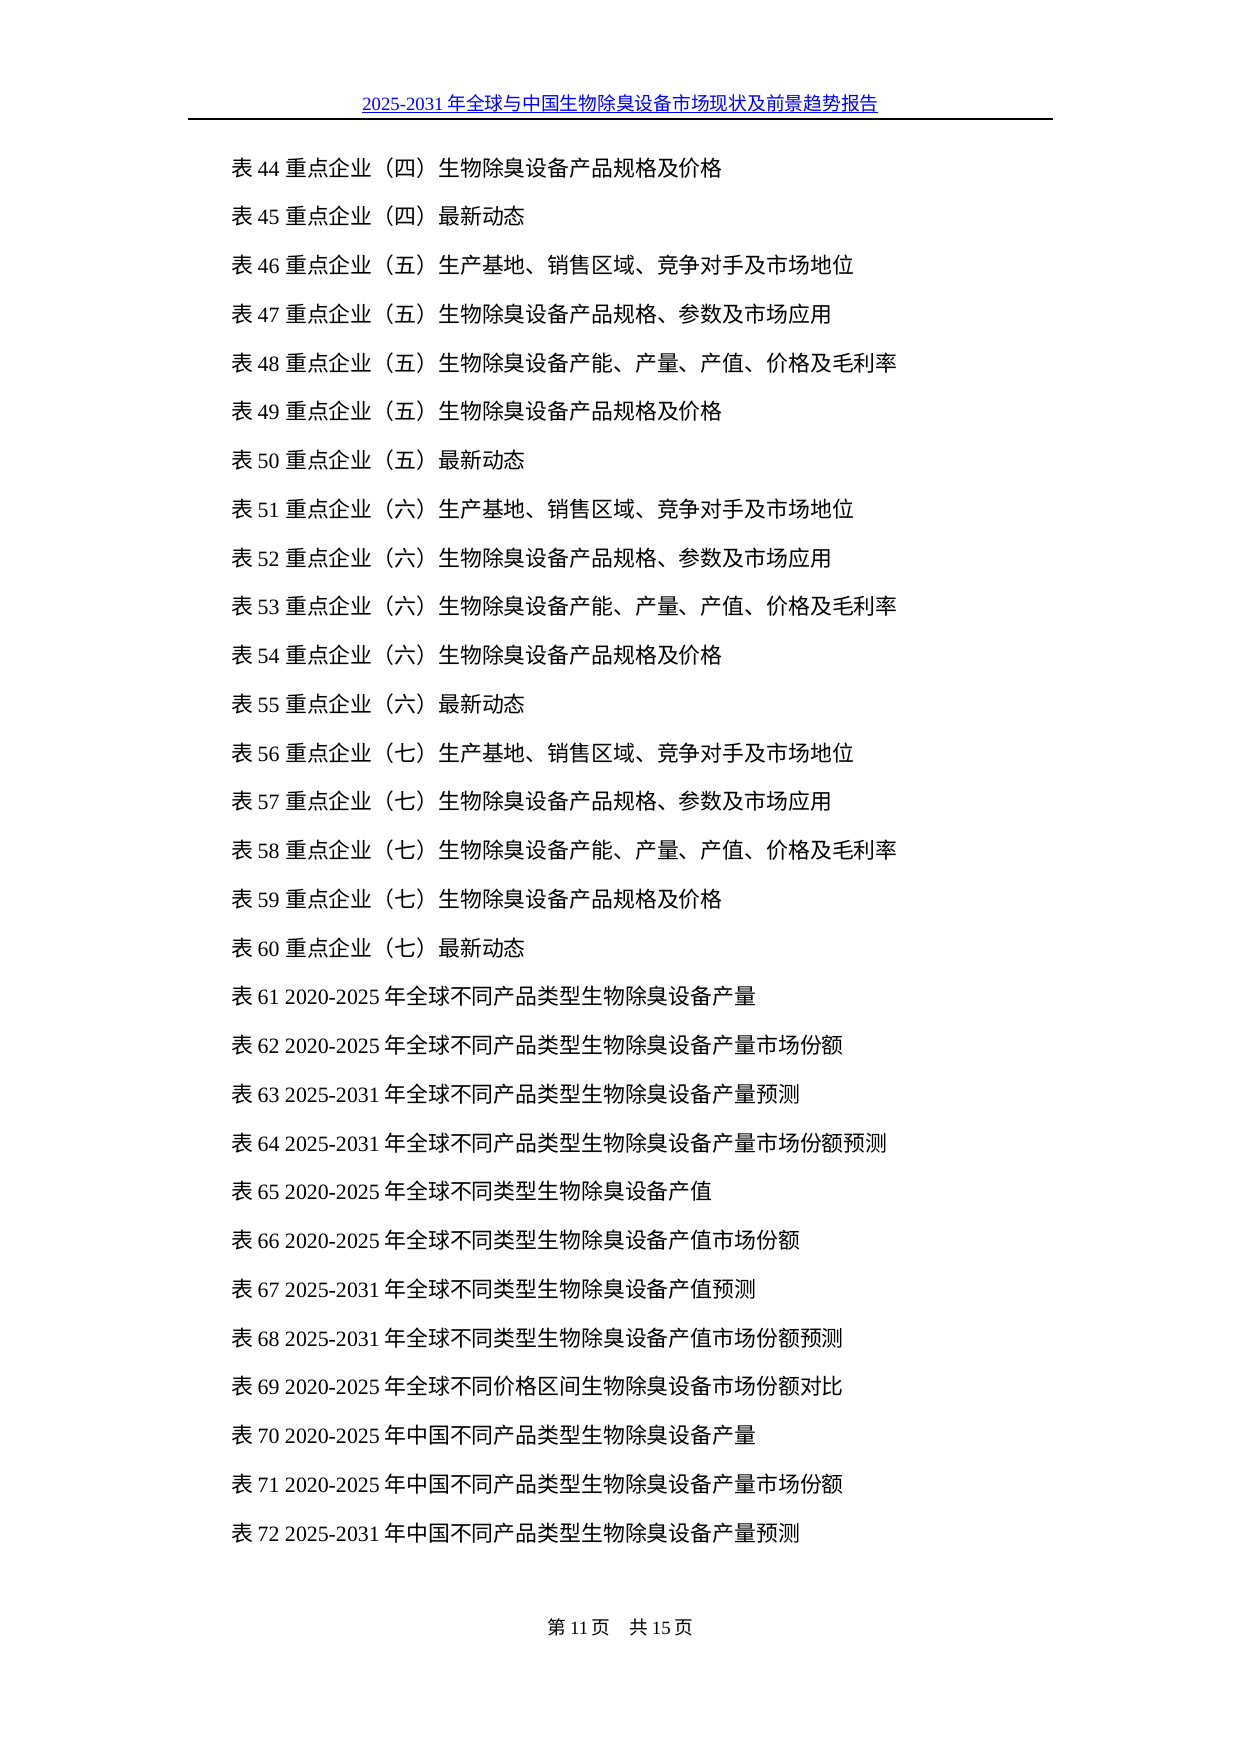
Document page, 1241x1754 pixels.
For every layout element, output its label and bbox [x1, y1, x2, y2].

text [187, 150, 1053, 1548]
